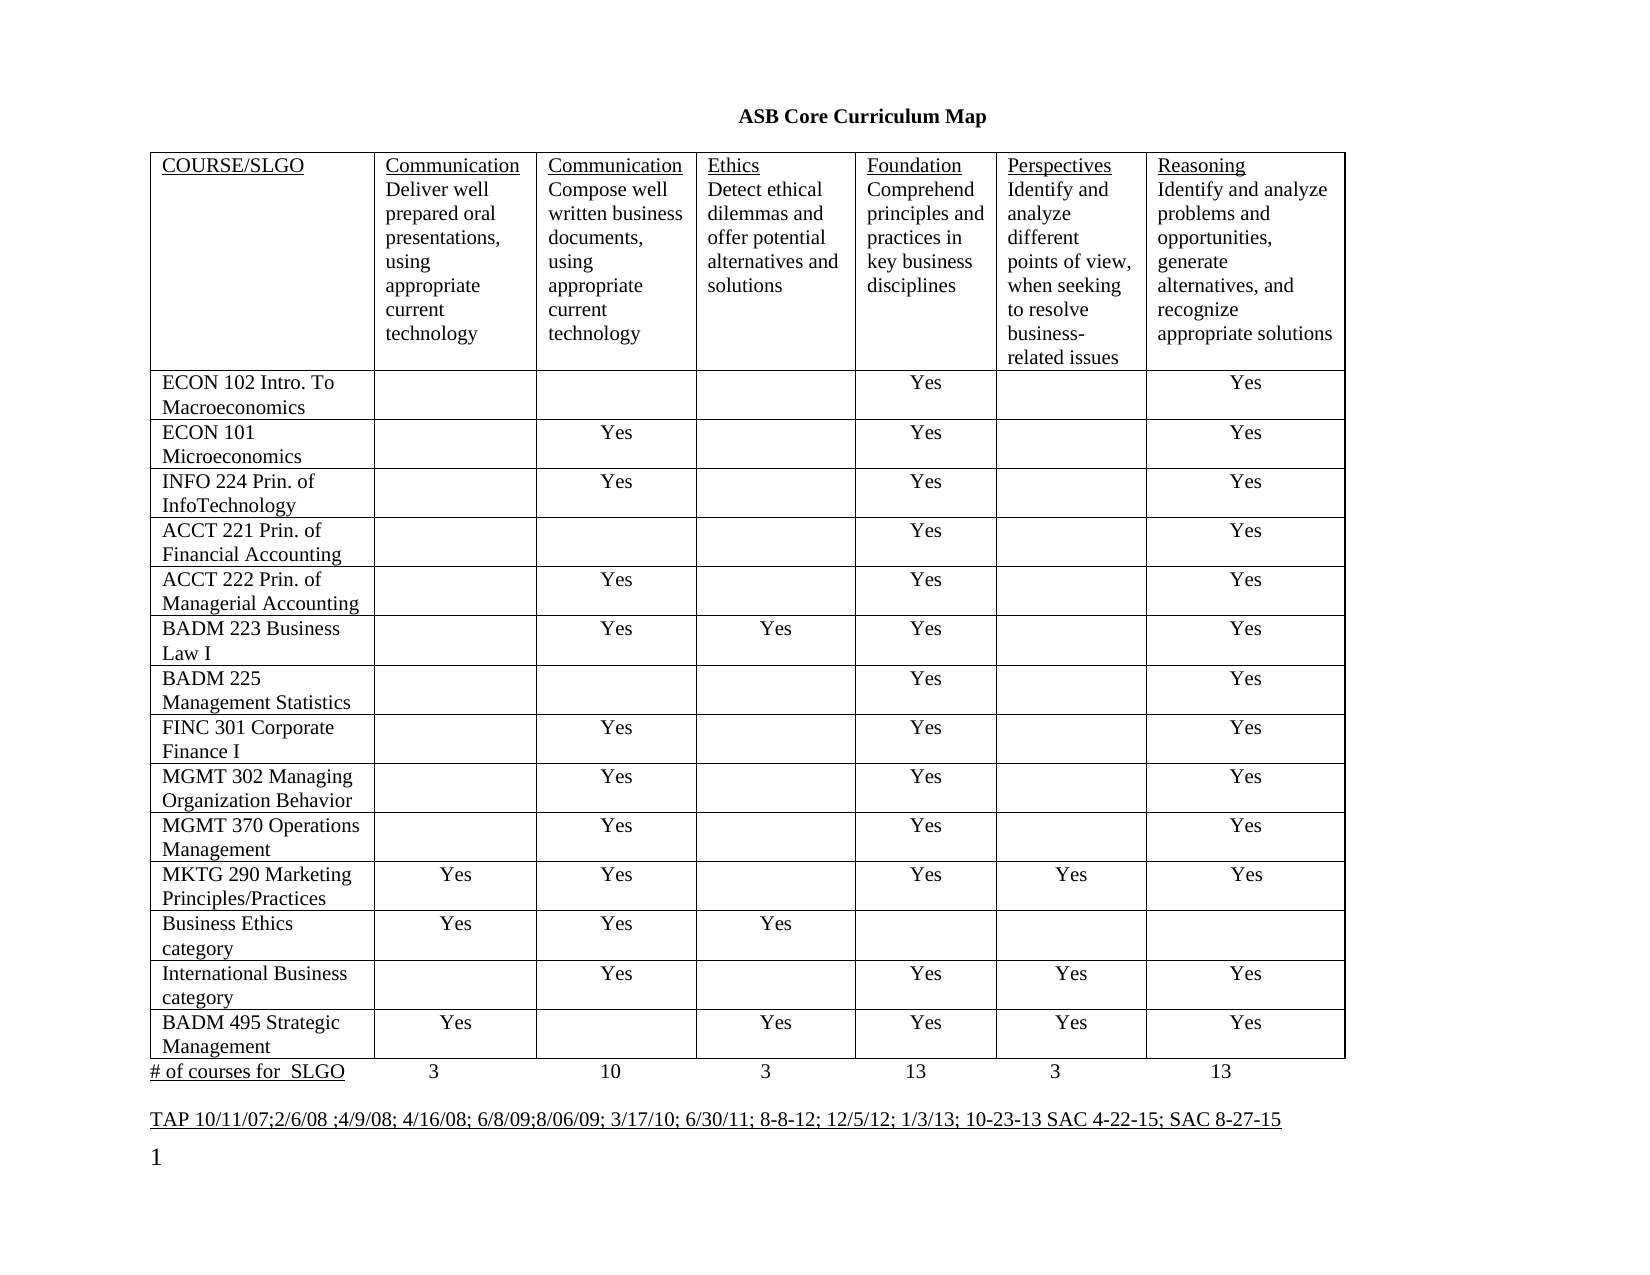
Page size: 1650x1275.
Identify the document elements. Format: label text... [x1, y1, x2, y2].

table_header Communication Compose well written business documents, using appropriate current technology [537, 153, 696, 369]
table_cell International Business category [151, 961, 374, 1009]
table_header COURSE/SLGO [151, 153, 374, 369]
table_cell Yes [1147, 715, 1344, 763]
text # of courses for SLGO 3 10 3 13 3 13 [150, 1059, 1575, 1083]
table_cell [537, 371, 696, 419]
table_cell [697, 469, 855, 517]
table_cell [375, 469, 536, 517]
table_cell Yes [1147, 764, 1344, 812]
table_cell [697, 420, 855, 468]
table_cell [375, 666, 536, 714]
table_cell Yes [856, 961, 996, 1009]
table_cell [537, 1010, 696, 1058]
table_cell [997, 764, 1146, 812]
table_cell Yes [997, 1010, 1146, 1058]
table_cell Yes [1147, 666, 1344, 714]
table_cell [375, 961, 536, 1009]
table_cell Yes [1147, 469, 1344, 517]
text ASB Core Curriculum Map [150, 104, 1575, 128]
table_cell [997, 420, 1146, 468]
table_cell Yes [997, 862, 1146, 910]
table_cell Yes [856, 616, 996, 664]
table_cell Yes [856, 666, 996, 714]
table_cell [375, 420, 536, 468]
table_cell [856, 911, 996, 959]
table_cell ACCT 221 Prin. of Financial Accounting [151, 518, 374, 566]
table_cell MGMT 370 Operations Management [151, 813, 374, 861]
table_cell Yes [1147, 567, 1344, 615]
table_cell Yes [856, 420, 996, 468]
table_cell FINC 301 Corporate Finance I [151, 715, 374, 763]
table_header Reasoning Identify and analyze problems and opportunities, generate alternatives, and recognize appropriate solutions [1147, 153, 1344, 369]
table_cell [697, 764, 855, 812]
table_cell Yes [856, 567, 996, 615]
table_cell Yes [1147, 961, 1344, 1009]
table_cell Yes [537, 469, 696, 517]
table_cell Yes [537, 567, 696, 615]
table_cell [697, 862, 855, 910]
table_cell Yes [537, 616, 696, 664]
table_cell [697, 371, 855, 419]
table_cell Yes [537, 961, 696, 1009]
table_cell Yes [537, 715, 696, 763]
table_cell [997, 715, 1146, 763]
table_cell [997, 616, 1146, 664]
text TAP 10/11/07;2/6/08 ;4/9/08; 4/16/08; 6/8/09;8/06/09; 3/17/10; 6/30/11; 8-8-12; 12/5/12; 1/3/13; 10-23-13 SAC 4-22-15; SAC 8-27-15 [150, 1107, 1575, 1131]
table_cell INFO 224 Prin. of InfoTechnology [151, 469, 374, 517]
table_cell Yes [537, 764, 696, 812]
table_cell MKTG 290 Marketing Principles/Practices [151, 862, 374, 910]
table_cell [997, 813, 1146, 861]
table_cell Yes [537, 911, 696, 959]
table_cell BADM 225 Management Statistics [151, 666, 374, 714]
table_cell ECON 102 Intro. To Macroeconomics [151, 371, 374, 419]
table_cell [537, 518, 696, 566]
table_cell [375, 518, 536, 566]
table_cell BADM 495 Strategic Management [151, 1010, 374, 1058]
table_cell Yes [856, 518, 996, 566]
table_cell [697, 813, 855, 861]
table_cell Business Ethics category [151, 911, 374, 959]
table_header Ethics Detect ethical dilemmas and offer potential alternatives and solutions [697, 153, 855, 369]
table_cell Yes [1147, 813, 1344, 861]
table_cell Yes [1147, 371, 1344, 419]
table_cell Yes [1147, 1010, 1344, 1058]
table_cell Yes [697, 1010, 855, 1058]
table_cell Yes [856, 764, 996, 812]
table_cell [997, 518, 1146, 566]
table_cell Yes [997, 961, 1146, 1009]
table_cell Yes [697, 616, 855, 664]
table_cell [697, 961, 855, 1009]
table_cell [375, 616, 536, 664]
table_cell Yes [375, 1010, 536, 1058]
table_header Foundation Comprehend principles and practices in key business disciplines [856, 153, 996, 369]
table_cell [997, 371, 1146, 419]
table_cell [697, 715, 855, 763]
table_cell Yes [856, 813, 996, 861]
table_cell Yes [856, 1010, 996, 1058]
table_cell Yes [856, 715, 996, 763]
table_cell [375, 764, 536, 812]
table_cell Yes [856, 469, 996, 517]
table_cell Yes [1147, 518, 1344, 566]
table_cell Yes [1147, 862, 1344, 910]
table_cell Yes [856, 862, 996, 910]
table_cell [375, 371, 536, 419]
table_cell [375, 567, 536, 615]
table_cell Yes [537, 862, 696, 910]
table_cell BADM 223 Business Law I [151, 616, 374, 664]
table_cell Yes [1147, 420, 1344, 468]
table_cell Yes [856, 371, 996, 419]
table_header Communication Deliver well prepared oral presentations, using appropriate current technology [375, 153, 536, 369]
table_cell [537, 666, 696, 714]
table_cell [697, 567, 855, 615]
table_cell ACCT 222 Prin. of Managerial Accounting [151, 567, 374, 615]
table_header Perspectives Identify and analyze different points of view, when seeking to resolve business-related issues [997, 153, 1146, 369]
table_cell [997, 911, 1146, 959]
table_cell ECON 101 Microeconomics [151, 420, 374, 468]
table_cell Yes [375, 911, 536, 959]
table_cell Yes [697, 911, 855, 959]
table_cell [375, 715, 536, 763]
table_cell [997, 666, 1146, 714]
table_cell Yes [375, 862, 536, 910]
table_cell Yes [537, 813, 696, 861]
table_cell [697, 518, 855, 566]
table_cell [997, 469, 1146, 517]
table_cell Yes [1147, 616, 1344, 664]
table_cell [1147, 911, 1344, 959]
table_cell [997, 567, 1146, 615]
table_cell [697, 666, 855, 714]
table_cell [375, 813, 536, 861]
table_cell MGMT 302 Managing Organization Behavior [151, 764, 374, 812]
table_cell Yes [537, 420, 696, 468]
